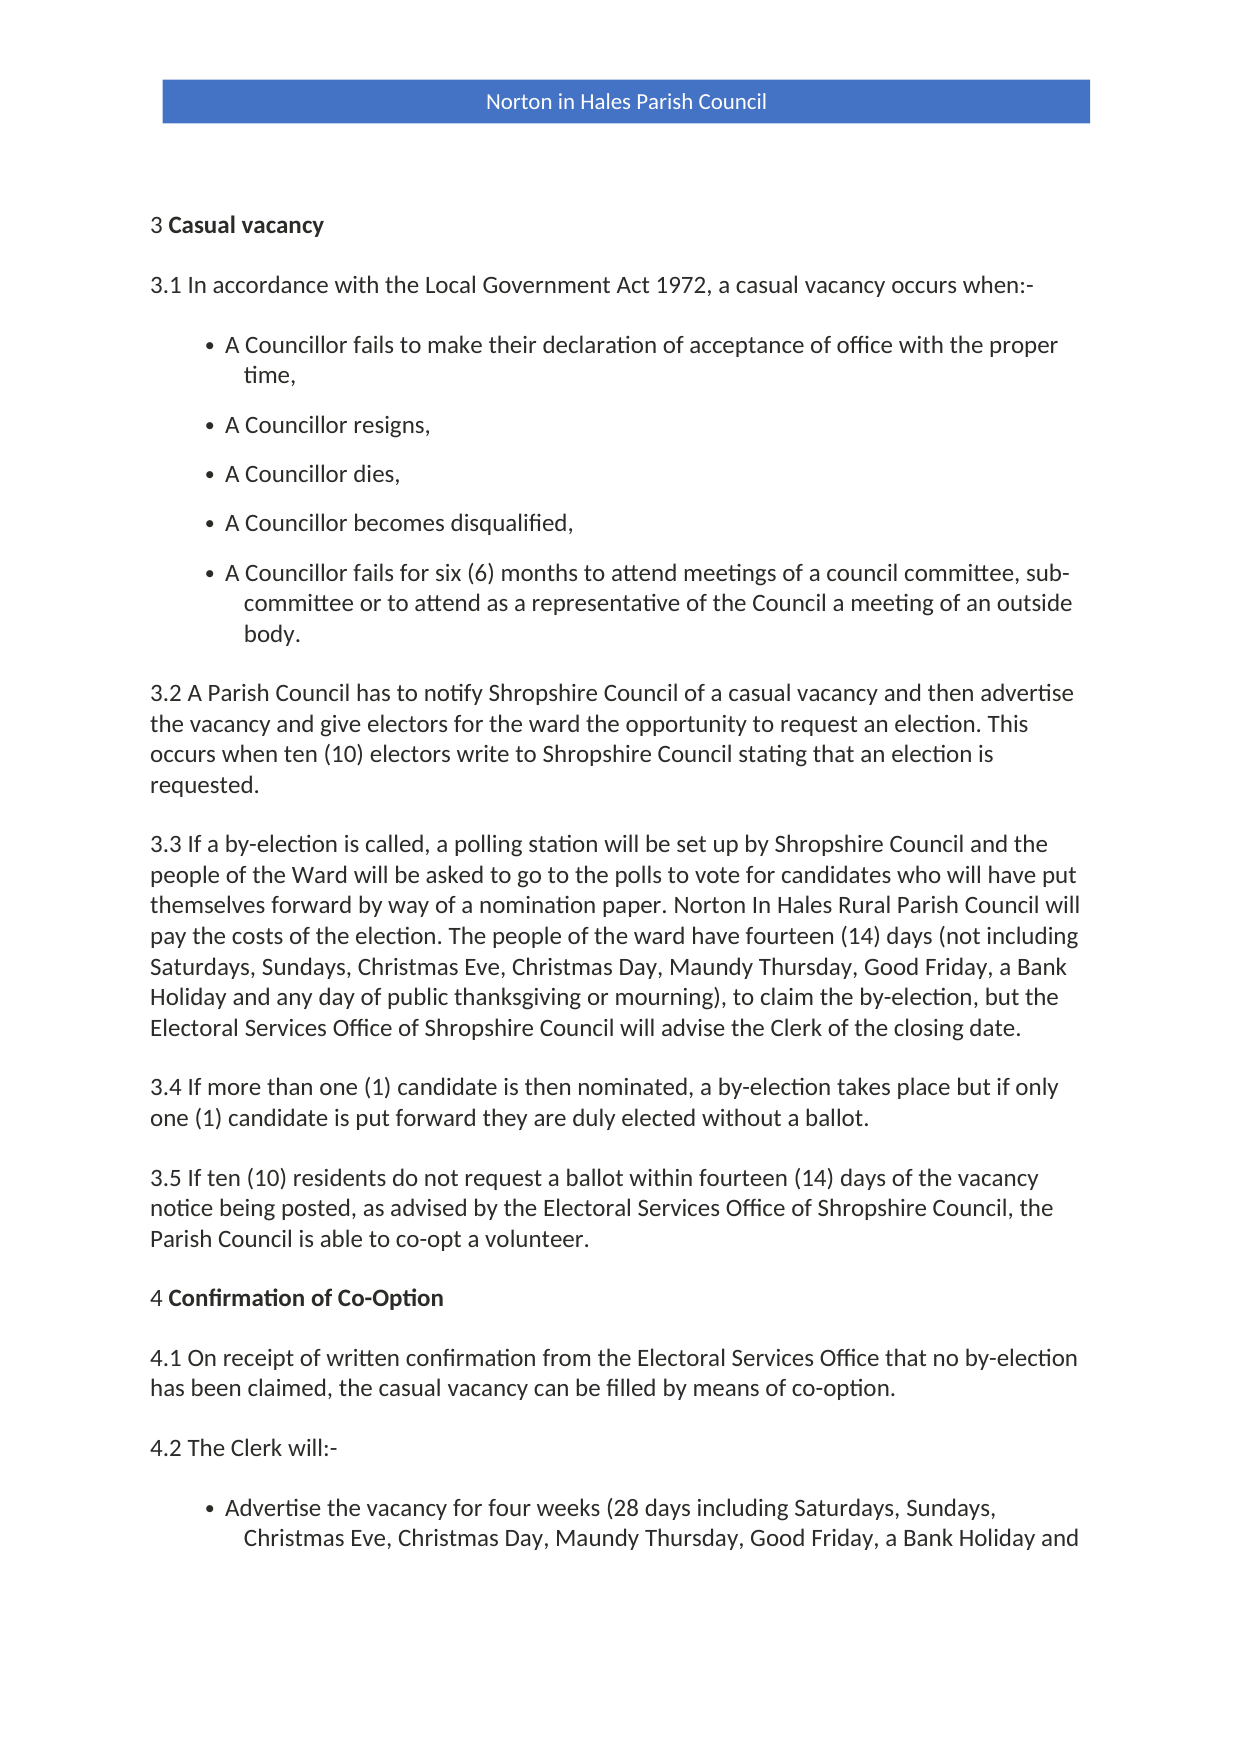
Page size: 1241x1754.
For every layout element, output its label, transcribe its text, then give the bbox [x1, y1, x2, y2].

text 3.1 In accordance with the Local Government Act 1972, a casual vacancy occurs when:- [150, 269, 1090, 300]
text 4.2 The Clerk will:- [150, 1432, 1090, 1463]
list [206, 1492, 1090, 1553]
text 3.2 A Parish Council has to notify Shropshire Council of a casual vacancy and then advertise the vacancy and give electors for the ward the opportunity to request an election. This occurs when ten (10) electors write to Shropshire Council stating that an election is requested. [150, 677, 1090, 799]
list A Councillor becomes disqualified, [206, 507, 1090, 538]
text 4.1 On receipt of written confirmation from the Electoral Services Office that no by-election has been claimed, the casual vacancy can be filled by means of co-option. [150, 1342, 1090, 1403]
text 3.4 If more than one (1) candidate is then nominated, a by-election takes place but if only one (1) candidate is put forward they are duly elected without a ballot. [150, 1071, 1090, 1132]
list A Councillor dies, [206, 458, 1090, 489]
text 3.3 If a by-election is called, a polling station will be set up by Shropshire Council and the people of the Ward will be asked to go to the polls to vote for candidates who will have put themselves forward by way of a nomination paper. Norton In Hales Rural Parish Council will pay the costs of the election. The people of the ward have fourteen (14) days (not including Saturdays, Sundays, Christmas Eve, Christmas Day, Maundy Thursday, Good Friday, a Bank Holiday and any day of public thanksgiving or mourning), to claim the by-election, but the Electoral Services Office of Shropshire Council will advise the Clerk of the closing date. [150, 829, 1090, 1042]
text 3 Casual vacancy [150, 210, 1090, 240]
list A Councillor fails for six (6) months to attend meetings of a council committee, sub-committee or to attend as a representative of the Council a meeting of an outside body. [206, 557, 1090, 648]
list A Councillor fails to make their declaration of acceptance of office with the proper time, [206, 329, 1090, 390]
text 3.5 If ten (10) residents do not request a ballot within fourteen (14) days of the vacancy notice being posted, as advised by the Electoral Services Office of Shropshire Council, the Parish Council is able to co-opt a volunteer. [150, 1162, 1090, 1253]
list A Councillor resigns, [206, 409, 1090, 439]
text 4 Confirmation of Co-Option [150, 1282, 1090, 1313]
